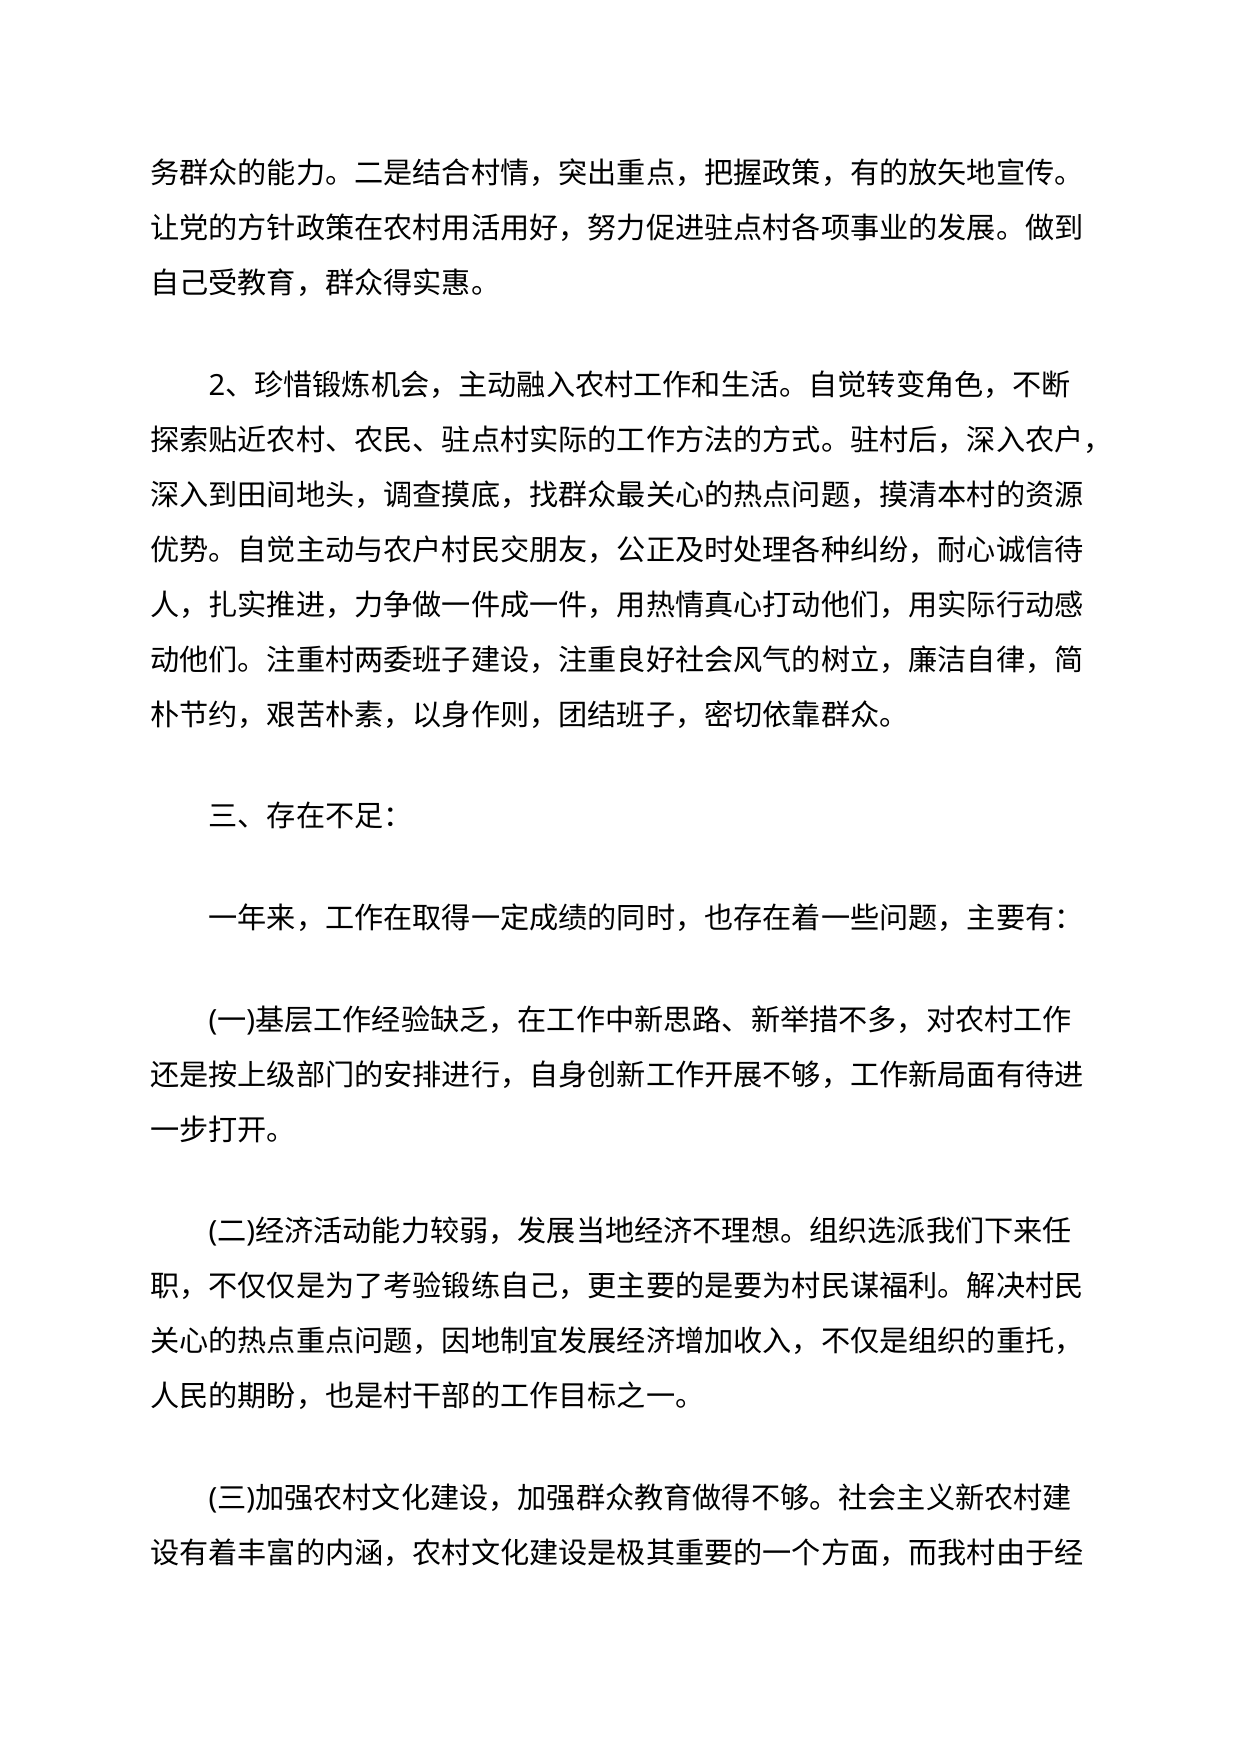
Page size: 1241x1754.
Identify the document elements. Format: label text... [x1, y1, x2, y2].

text 2、珍惜锻炼机会，主动融入农村工作和生活。自觉转变角色，不断探索贴近农村、农民、驻点村实际的工作方法的方式。驻村后，深入农户，深入到田间地头，调查摸底，找群众最关心的热点问题，摸清本村的资源优势。自觉主动与农户村民交朋友，公正及时处理各种纠纷，耐心诚信待人，扎实推进，力争做一件成一件，用热情真心打动他们，用实际行动感动他们。注重村两委班子建设，注重良好社会风气的树立，廉洁自律，简朴节约，艰苦朴素，以身作则，团结班子，密切依靠群众。 [150, 362, 1090, 733]
text 三、存在不足： [150, 793, 1090, 835]
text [150, 1474, 1090, 1572]
text (二)经济活动能力较弱，发展当地经济不理想。组织选派我们下来任职，不仅仅是为了考验锻练自己，更主要的是要为村民谋福利。解决村民关心的热点重点问题，因地制宜发展经济增加收入，不仅是组织的重托，人民的期盼，也是村干部的工作目标之一。 [150, 1208, 1090, 1415]
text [150, 150, 1090, 302]
text 一年来，工作在取得一定成绩的同时，也存在着一些问题，主要有： [150, 894, 1090, 937]
text (一)基层工作经验缺乏，在工作中新思路、新举措不多，对农村工作还是按上级部门的安排进行，自身创新工作开展不够，工作新局面有待进一步打开。 [150, 996, 1090, 1148]
